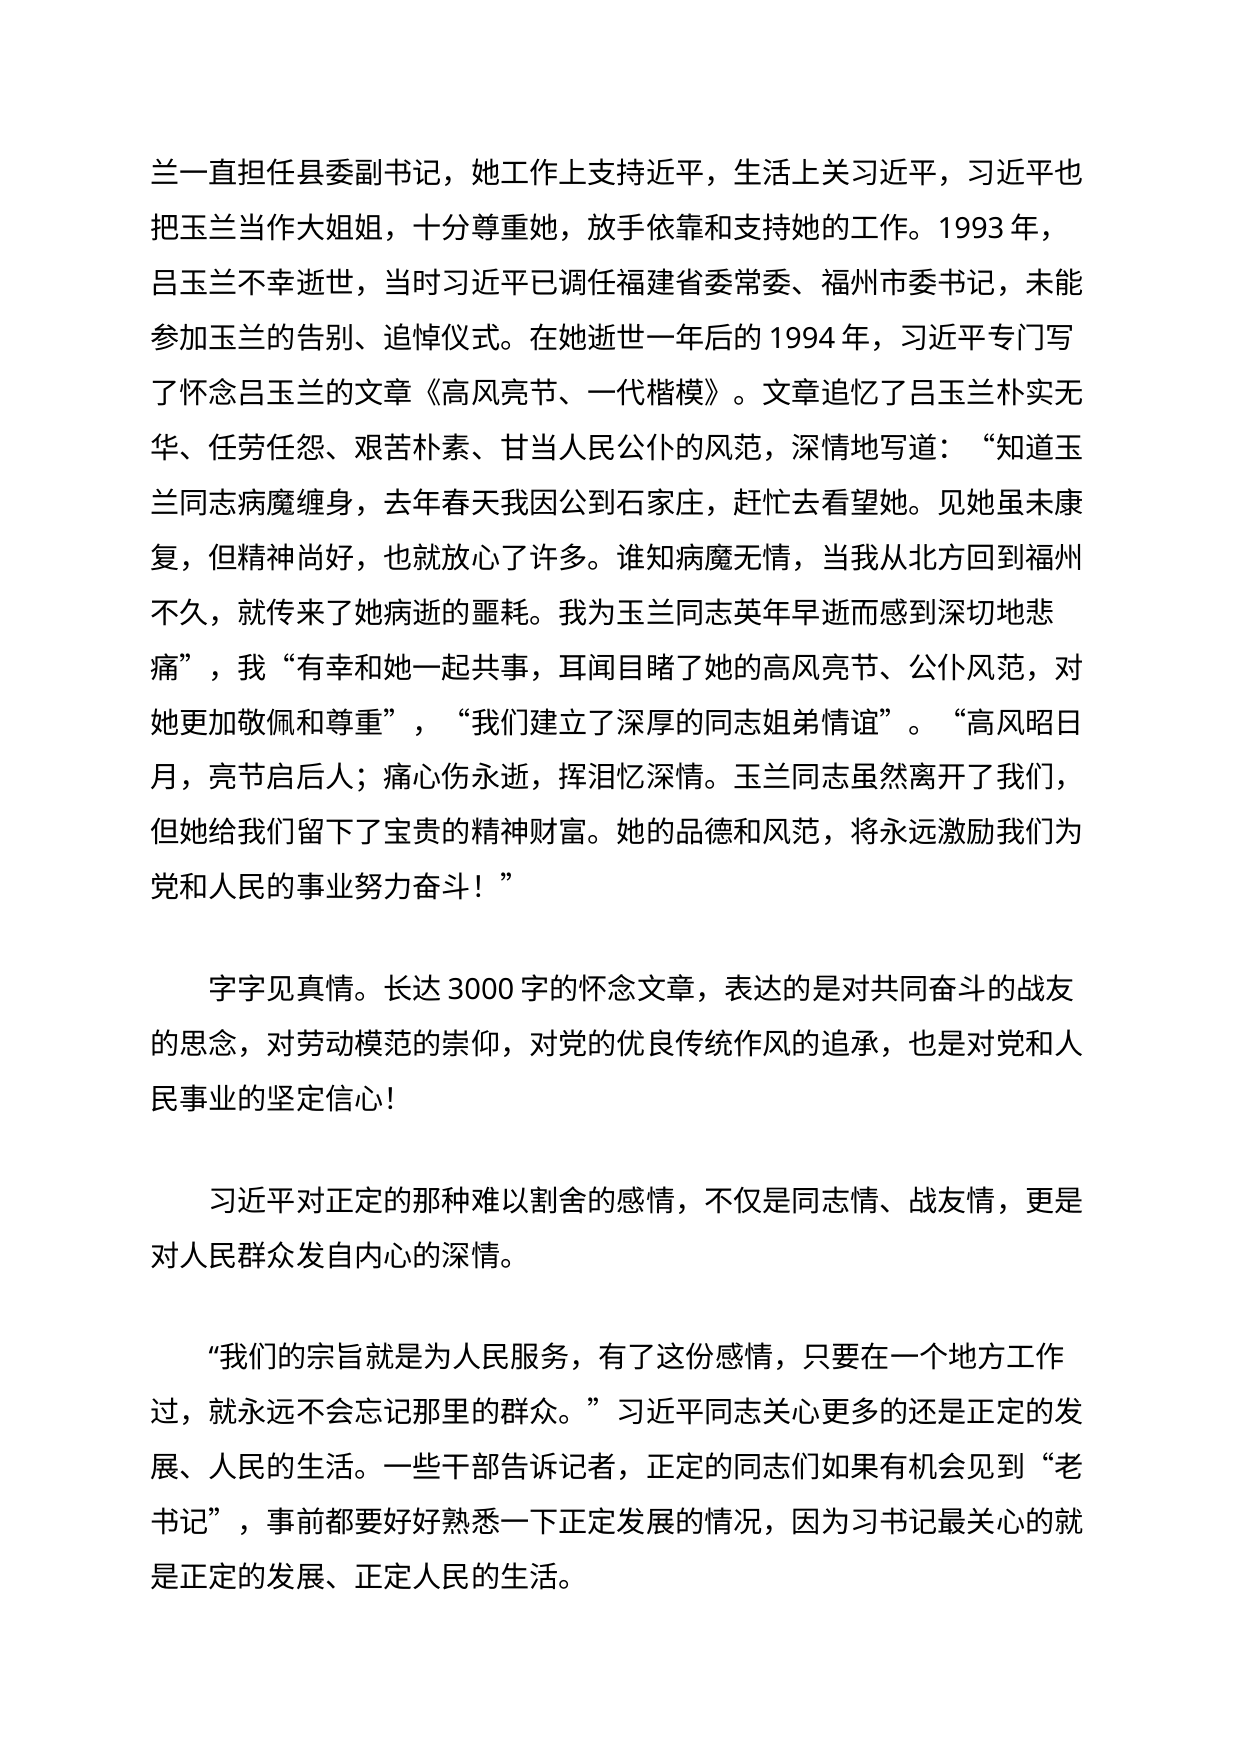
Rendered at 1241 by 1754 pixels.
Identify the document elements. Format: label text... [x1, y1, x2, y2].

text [150, 150, 1090, 906]
text “我们的宗旨就是为人民服务，有了这份感情，只要在一个地方工作过，就永远不会忘记那里的群众。”习近平同志关心更多的还是正定的发展、人民的生活。一些干部告诉记者，正定的同志们如果有机会见到“老书记”，事前都要好好熟悉一下正定发展的情况，因为习书记最关心的就是正定的发展、正定人民的生活。 [150, 1334, 1090, 1596]
text 字字见真情。长达3000字的怀念文章，表达的是对共同奋斗的战友的思念，对劳动模范的崇仰，对党的优良传统作风的追承，也是对党和人民事业的坚定信心！ [150, 966, 1090, 1118]
text 习近平对正定的那种难以割舍的感情，不仅是同志情、战友情，更是对人民群众发自内心的深情。 [150, 1177, 1090, 1274]
